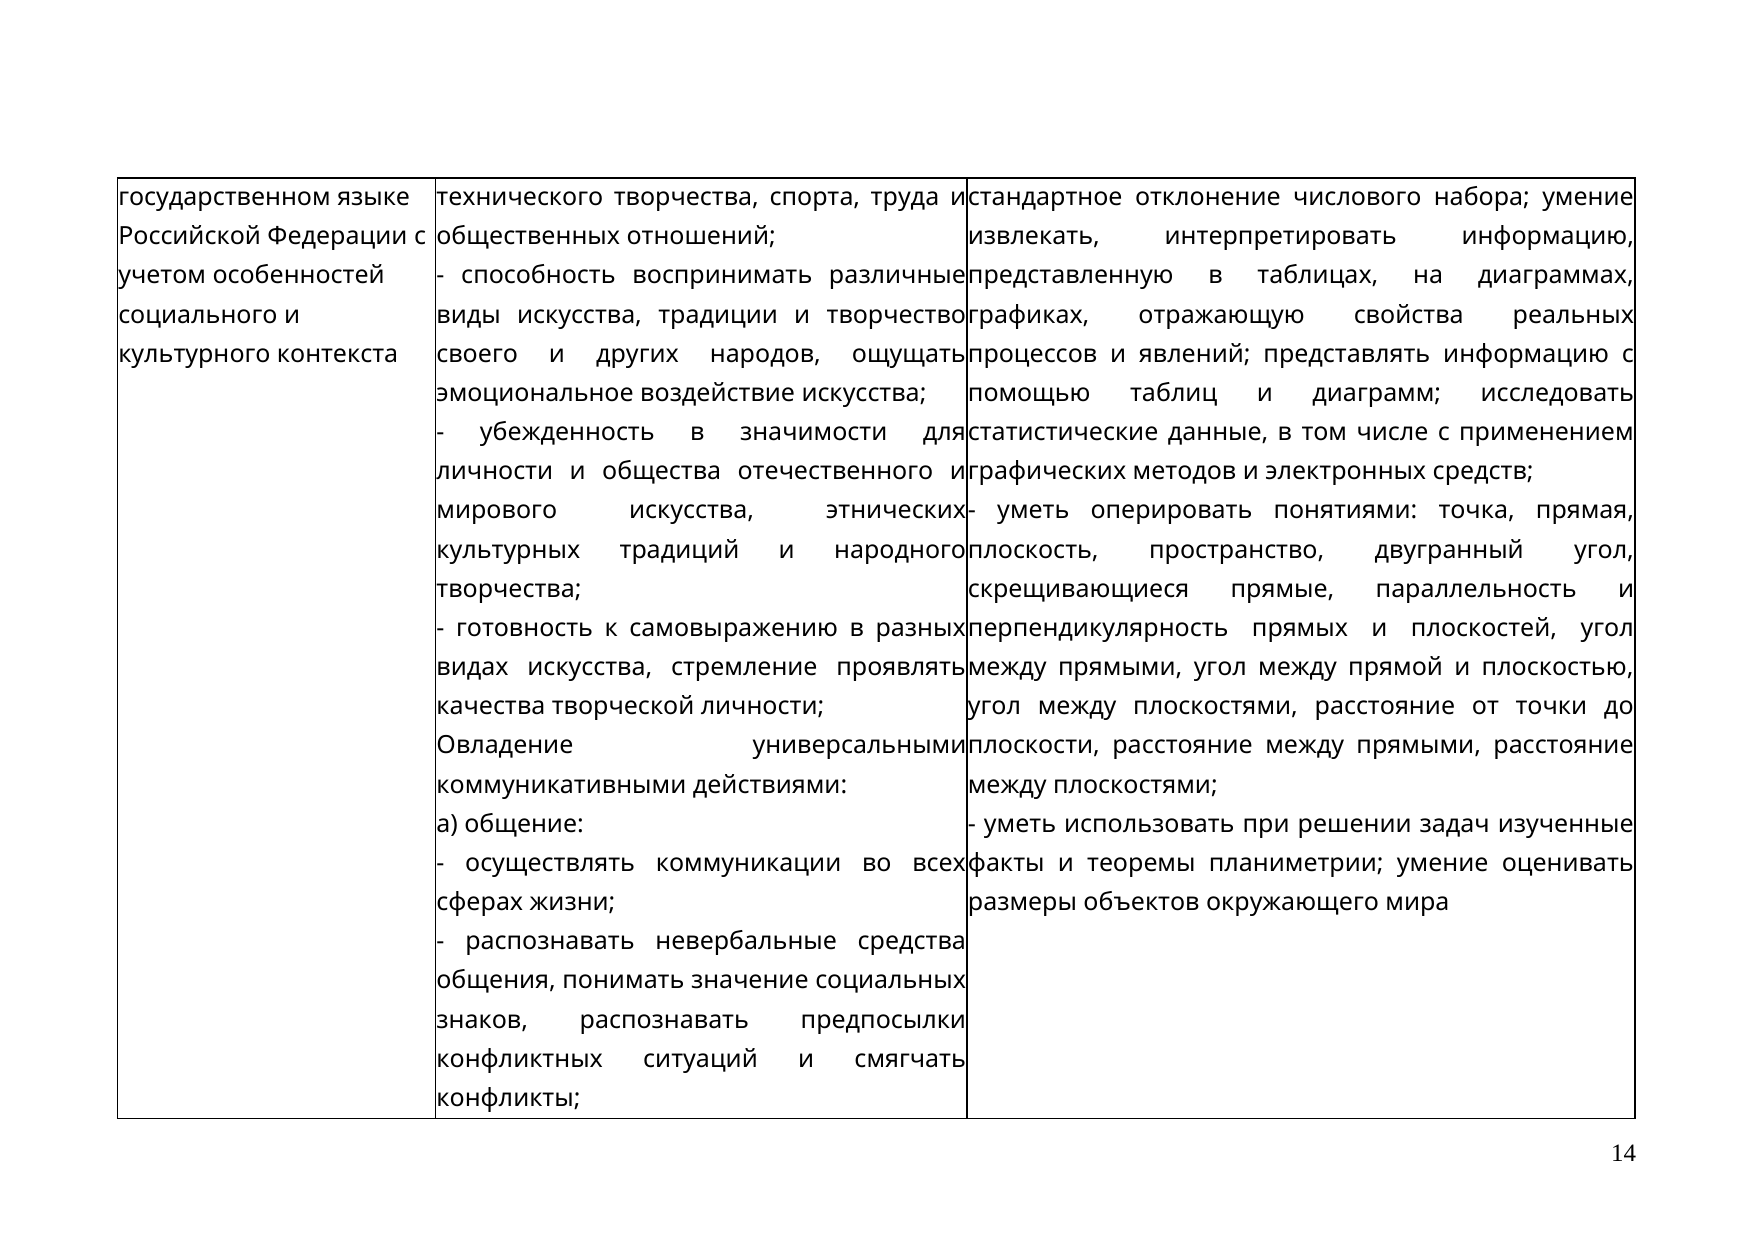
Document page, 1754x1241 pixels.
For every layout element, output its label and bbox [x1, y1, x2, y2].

table_cell [118, 179, 435, 1117]
table_cell [436, 179, 966, 727]
table_cell [968, 179, 1634, 1117]
